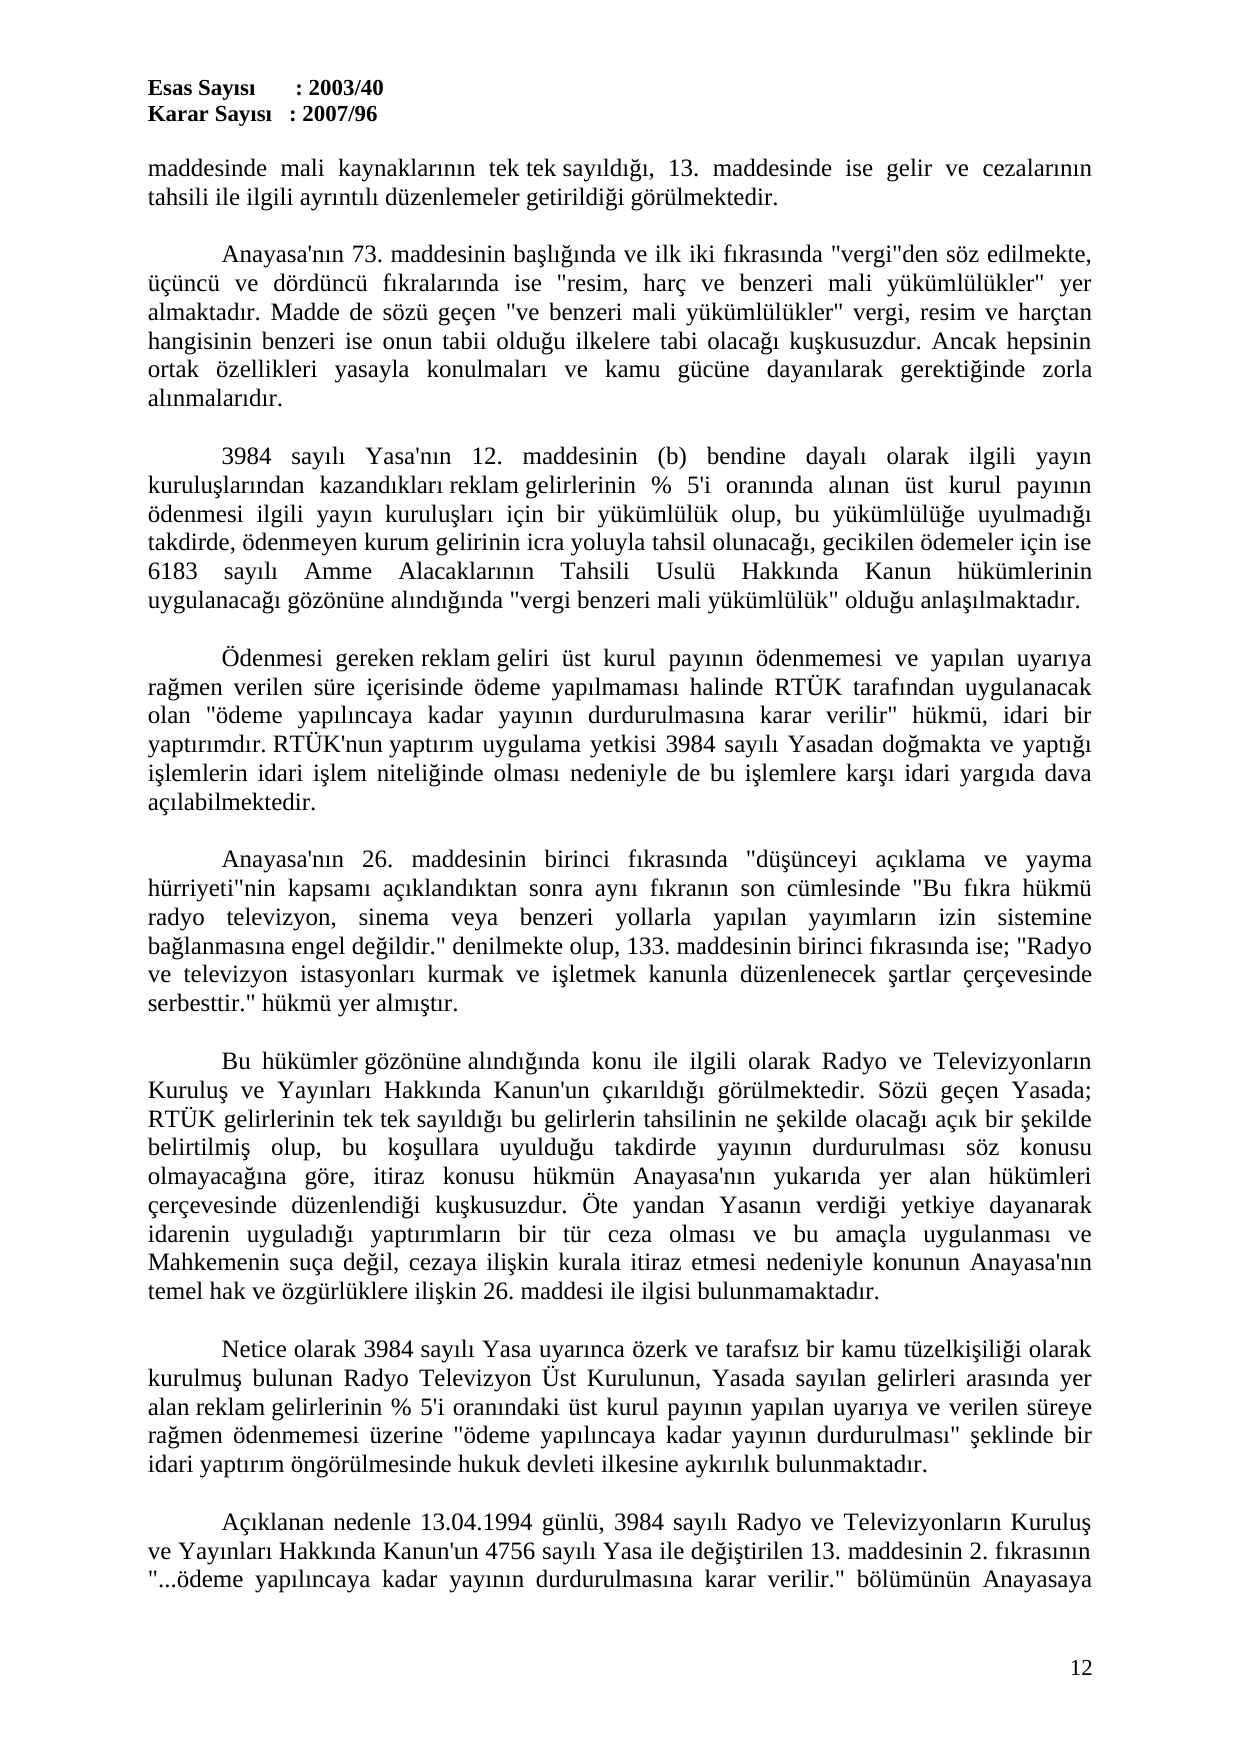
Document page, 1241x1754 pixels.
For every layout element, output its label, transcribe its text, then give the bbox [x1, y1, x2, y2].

text Netice olarak 3984 sayılı Yasa uyarınca özerk ve tarafsız bir kamu tüzelkişiliği olarak kurulmuş bulunan Radyo Televizyon Üst Kurulunun, Yasada sayılan gelirleri arasında yer alan reklam gelirlerinin % 5'i oranındaki üst kurul payının yapılan uyarıya ve verilen süreye rağmen ödenmemesi üzerine "ödeme yapılıncaya kadar yayının durdurulması" şeklinde bir idari yaptırım öngörülmesinde hukuk devleti ilkesine aykırılık bulunmaktadır. [148, 1334, 1093, 1478]
text Bu hükümler gözönüne alındığında konu ile ilgili olarak Radyo ve Televizyonların Kuruluş ve Yayınları Hakkında Kanun'un çıkarıldığı görülmektedir. Sözü geçen Yasada; RTÜK gelirlerinin tek tek sayıldığı bu gelirlerin tahsilinin ne şekilde olacağı açık bir şekilde belirtilmiş olup, bu koşullara uyulduğu takdirde yayının durdurulması söz konusu olmayacağına göre, itiraz konusu hükmün Anayasa'nın yukarıda yer alan hükümleri çerçevesinde düzenlendiği kuşkusuzdur. Öte yandan Yasanın verdiği yetkiye dayanarak idarenin uyguladığı yaptırımların bir tür ceza olması ve bu amaçla uygulanması ve Mahkemenin suça değil, cezaya ilişkin kurala itiraz etmesi nedeniyle konunun Anayasa'nın temel hak ve özgürlüklere ilişkin 26. maddesi ile ilgisi bulunmamaktadır. [148, 1046, 1093, 1305]
text Ödenmesi gereken reklam geliri üst kurul payının ödenmemesi ve yapılan uyarıya rağmen verilen süre içerisinde ödeme yapılmaması halinde RTÜK tarafından uygulanacak olan "ödeme yapılıncaya kadar yayının durdurulmasına karar verilir" hükmü, idari bir yaptırımdır. RTÜK'nun yaptırım uygulama yetkisi 3984 sayılı Yasadan doğmakta ve yaptığı işlemlerin idari işlem niteliğinde olması nedeniyle de bu işlemlere karşı idari yargıda dava açılabilmektedir. [148, 643, 1093, 815]
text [148, 1507, 1093, 1593]
text Anayasa'nın 26. maddesinin birinci fıkrasında "düşünceyi açıklama ve yayma hürriyeti"nin kapsamı açıklandıktan sonra aynı fıkranın son cümlesinde "Bu fıkra hükmü radyo televizyon, sinema veya benzeri yollarla yapılan yayımların izin sistemine bağlanmasına engel değildir." denilmekte olup, 133. maddesinin birinci fıkrasında ise; "Radyo ve televizyon istasyonları kurmak ve işletmek kanunla düzenlenecek şartlar çerçevesinde serbesttir." hükmü yer almıştır. [148, 844, 1093, 1017]
text Anayasa'nın 73. maddesinin başlığında ve ilk iki fıkrasında "vergi"den söz edilmekte, üçüncü ve dördüncü fıkralarında ise "resim, harç ve benzeri mali yükümlülükler" yer almaktadır. Madde de sözü geçen "ve benzeri mali yükümlülükler" vergi, resim ve harçtan hangisinin benzeri ise onun tabii olduğu ilkelere tabi olacağı kuşkusuzdur. Ancak hepsinin ortak özellikleri yasayla konulmaları ve kamu gücüne dayanılarak gerektiğinde zorla alınmalarıdır. [148, 239, 1093, 412]
text 3984 sayılı Yasa'nın 12. maddesinin (b) bendine dayalı olarak ilgili yayın kuruluşlarından kazandıkları reklam gelirlerinin % 5'i oranında alınan üst kurul payının ödenmesi ilgili yayın kuruluşları için bir yükümlülük olup, bu yükümlülüğe uyulmadığı takdirde, ödenmeyen kurum gelirinin icra yoluyla tahsil olunacağı, gecikilen ödemeler için ise 6183 sayılı Amme Alacaklarının Tahsili Usulü Hakkında Kanun hükümlerinin uygulanacağı gözönüne alındığında "vergi benzeri mali yükümlülük" olduğu anlaşılmaktadır. [148, 441, 1093, 614]
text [148, 153, 1093, 210]
